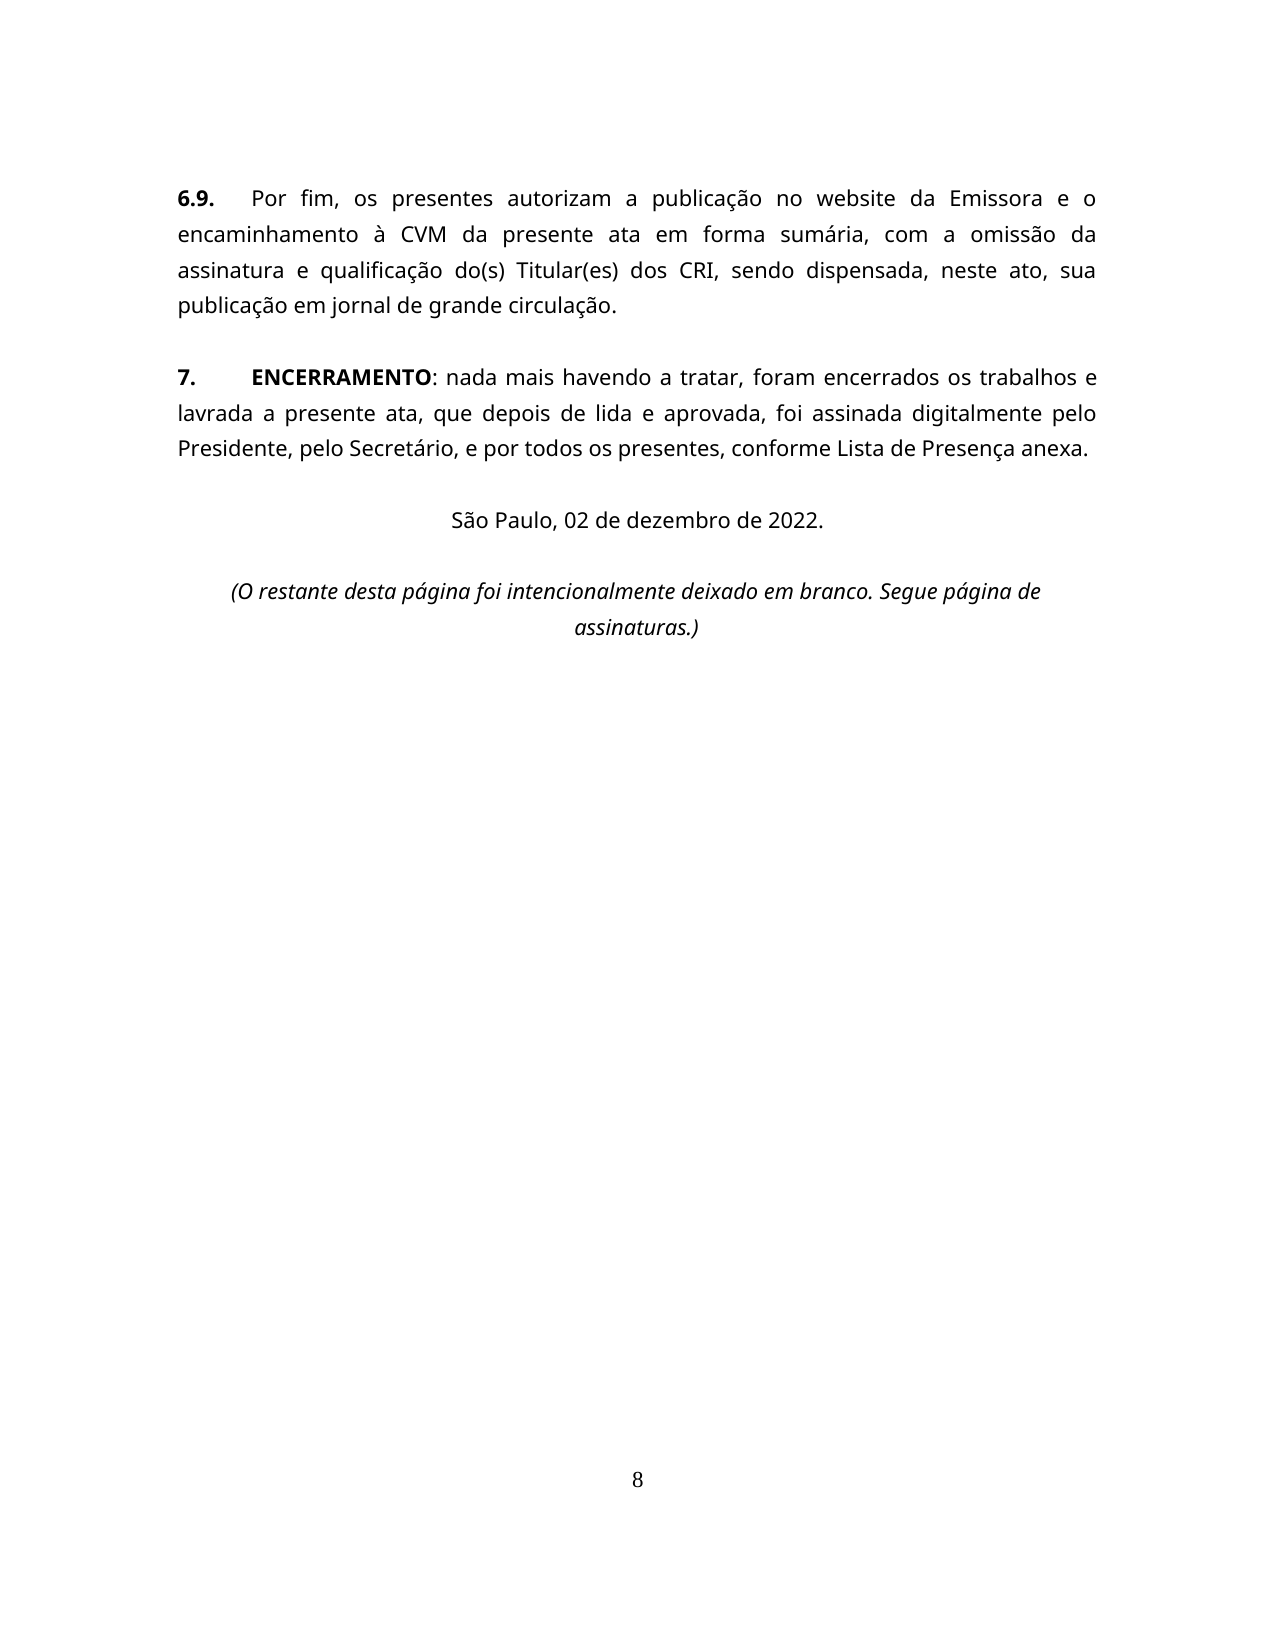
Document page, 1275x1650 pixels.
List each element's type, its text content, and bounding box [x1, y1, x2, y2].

list 7. ENCERRAMENTO: nada mais havendo a tratar, foram encerrados os trabalhos e lavrada a presente ata, que depois de lida e aprovada, foi assinada digitalmente pelo Presidente, pelo Secretário, e por todos os presentes, conforme Lista de Presença anexa. [177, 362, 1098, 463]
text (O restante desta página foi intencionalmente deixado em branco. Segue página de assinaturas.) [177, 576, 1098, 642]
text São Paulo, 02 de dezembro de 2022. [177, 505, 1098, 535]
list 6.9. Por fim, os presentes autorizam a publicação no website da Emissora e o encaminhamento à CVM da presente ata em forma sumária, com a omissão da assinatura e qualificação do(s) Titular(es) dos CRI, sendo dispensada, neste ato, sua publicação em jornal de grande circulação. [177, 183, 1098, 320]
